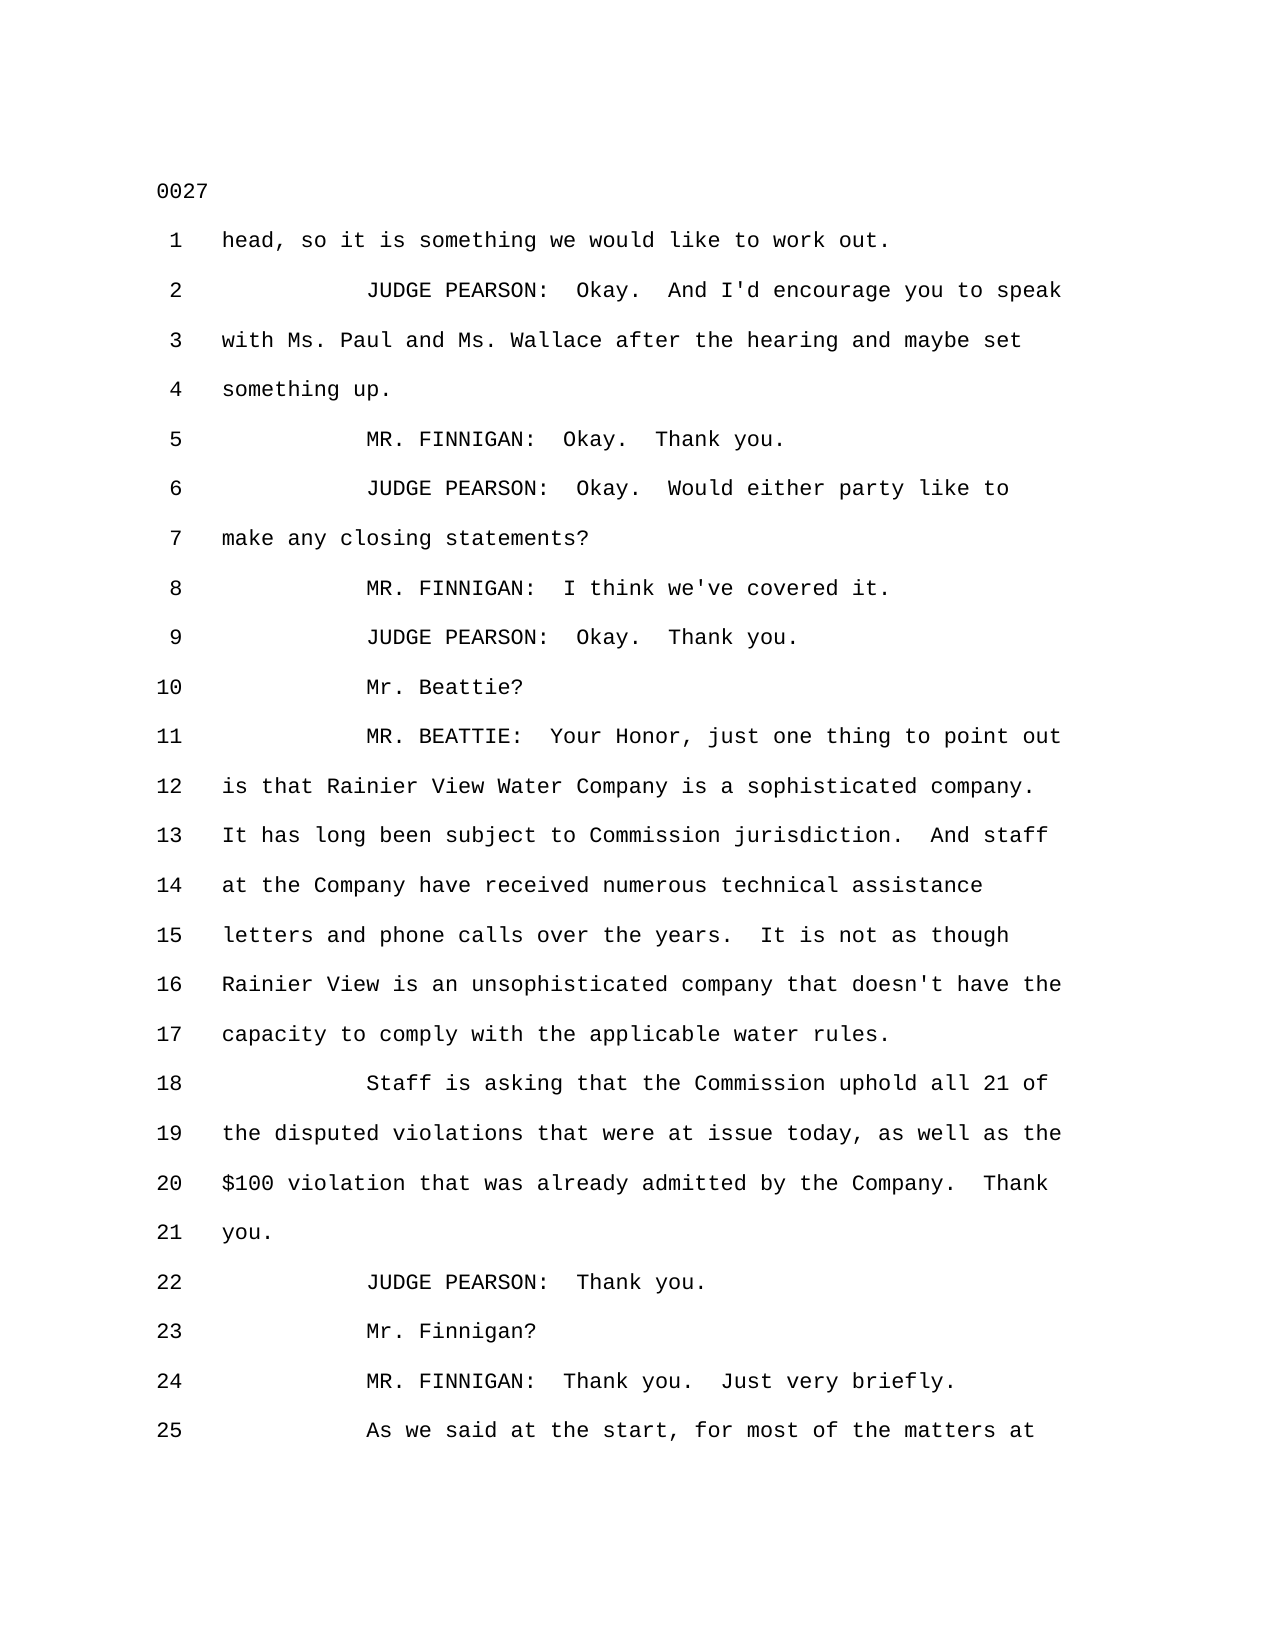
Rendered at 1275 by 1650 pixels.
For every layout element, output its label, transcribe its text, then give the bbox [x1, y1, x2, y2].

text 16 Rainier View is an unsophisticated company that doesn't have the [156, 973, 1119, 998]
text 8 MR. FINNIGAN: I think we've covered it. [156, 577, 1119, 601]
text 17 capacity to comply with the applicable water rules. [156, 1023, 1119, 1048]
text 25 As we said at the start, for most of the matters at [156, 1419, 1119, 1444]
text 0027 [156, 180, 1119, 205]
text 18 Staff is asking that the Commission uphold all 21 of [156, 1072, 1119, 1097]
text 9 JUDGE PEARSON: Okay. Thank you. [156, 626, 1119, 651]
text 23 Mr. Finnigan? [156, 1320, 1119, 1345]
text 1 head, so it is something we would like to work out. [156, 229, 1119, 254]
text 3 with Ms. Paul and Ms. Wallace after the hearing and maybe set [156, 329, 1119, 353]
text 10 Mr. Beattie? [156, 676, 1119, 701]
text 2 JUDGE PEARSON: Okay. And I'd encourage you to speak [156, 279, 1119, 304]
text 14 at the Company have received numerous technical assistance [156, 874, 1119, 899]
text 19 the disputed violations that were at issue today, as well as the [156, 1122, 1119, 1147]
text 4 something up. [156, 378, 1119, 403]
text 22 JUDGE PEARSON: Thank you. [156, 1271, 1119, 1296]
text 24 MR. FINNIGAN: Thank you. Just very briefly. [156, 1370, 1119, 1395]
text 12 is that Rainier View Water Company is a sophisticated company. [156, 775, 1119, 800]
text 13 It has long been subject to Commission jurisdiction. And staff [156, 824, 1119, 849]
text 11 MR. BEATTIE: Your Honor, just one thing to point out [156, 725, 1119, 750]
text 21 you. [156, 1221, 1119, 1246]
text 15 letters and phone calls over the years. It is not as though [156, 924, 1119, 948]
text 5 MR. FINNIGAN: Okay. Thank you. [156, 428, 1119, 453]
text 20 $100 violation that was already admitted by the Company. Thank [156, 1172, 1119, 1196]
text 7 make any closing statements? [156, 527, 1119, 552]
text 6 JUDGE PEARSON: Okay. Would either party like to [156, 477, 1119, 502]
